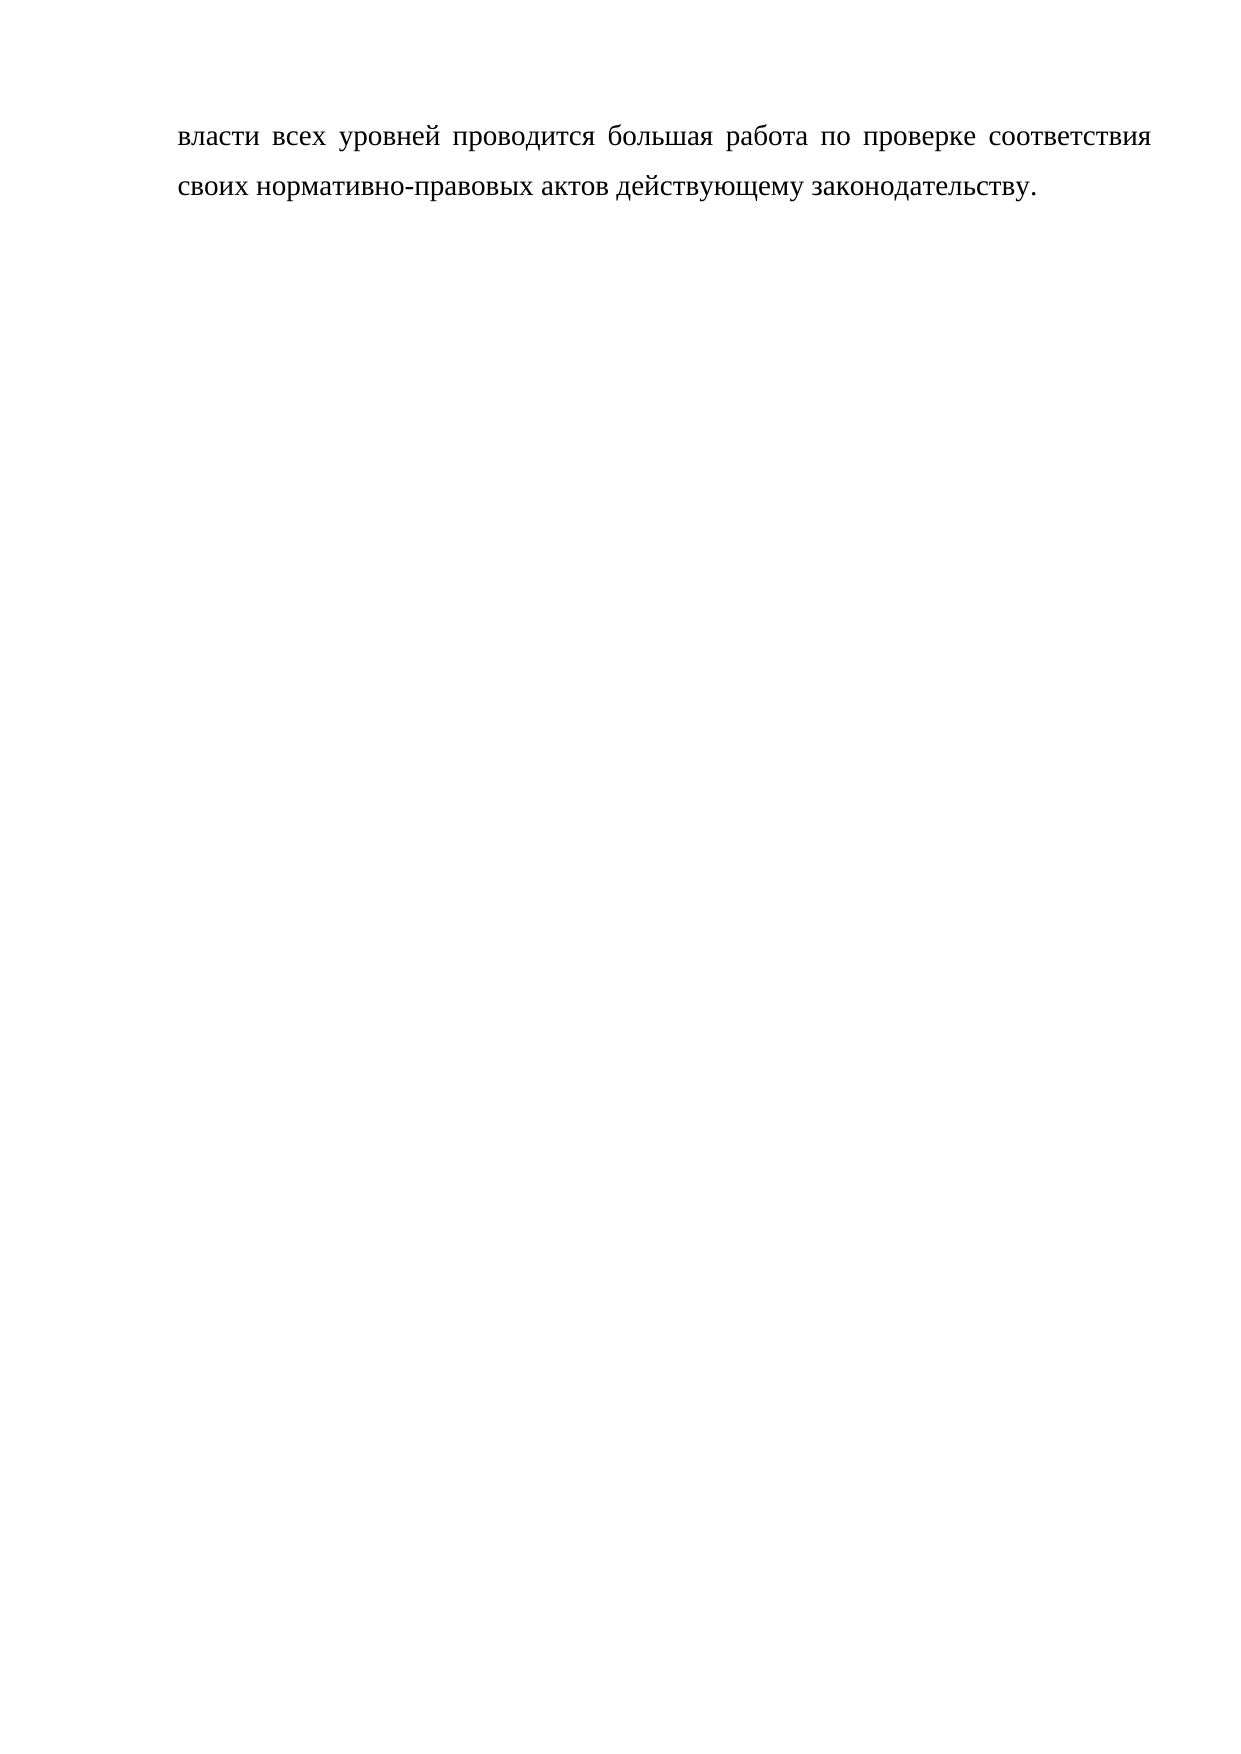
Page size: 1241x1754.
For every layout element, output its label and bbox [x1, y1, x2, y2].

text [177, 118, 1152, 202]
